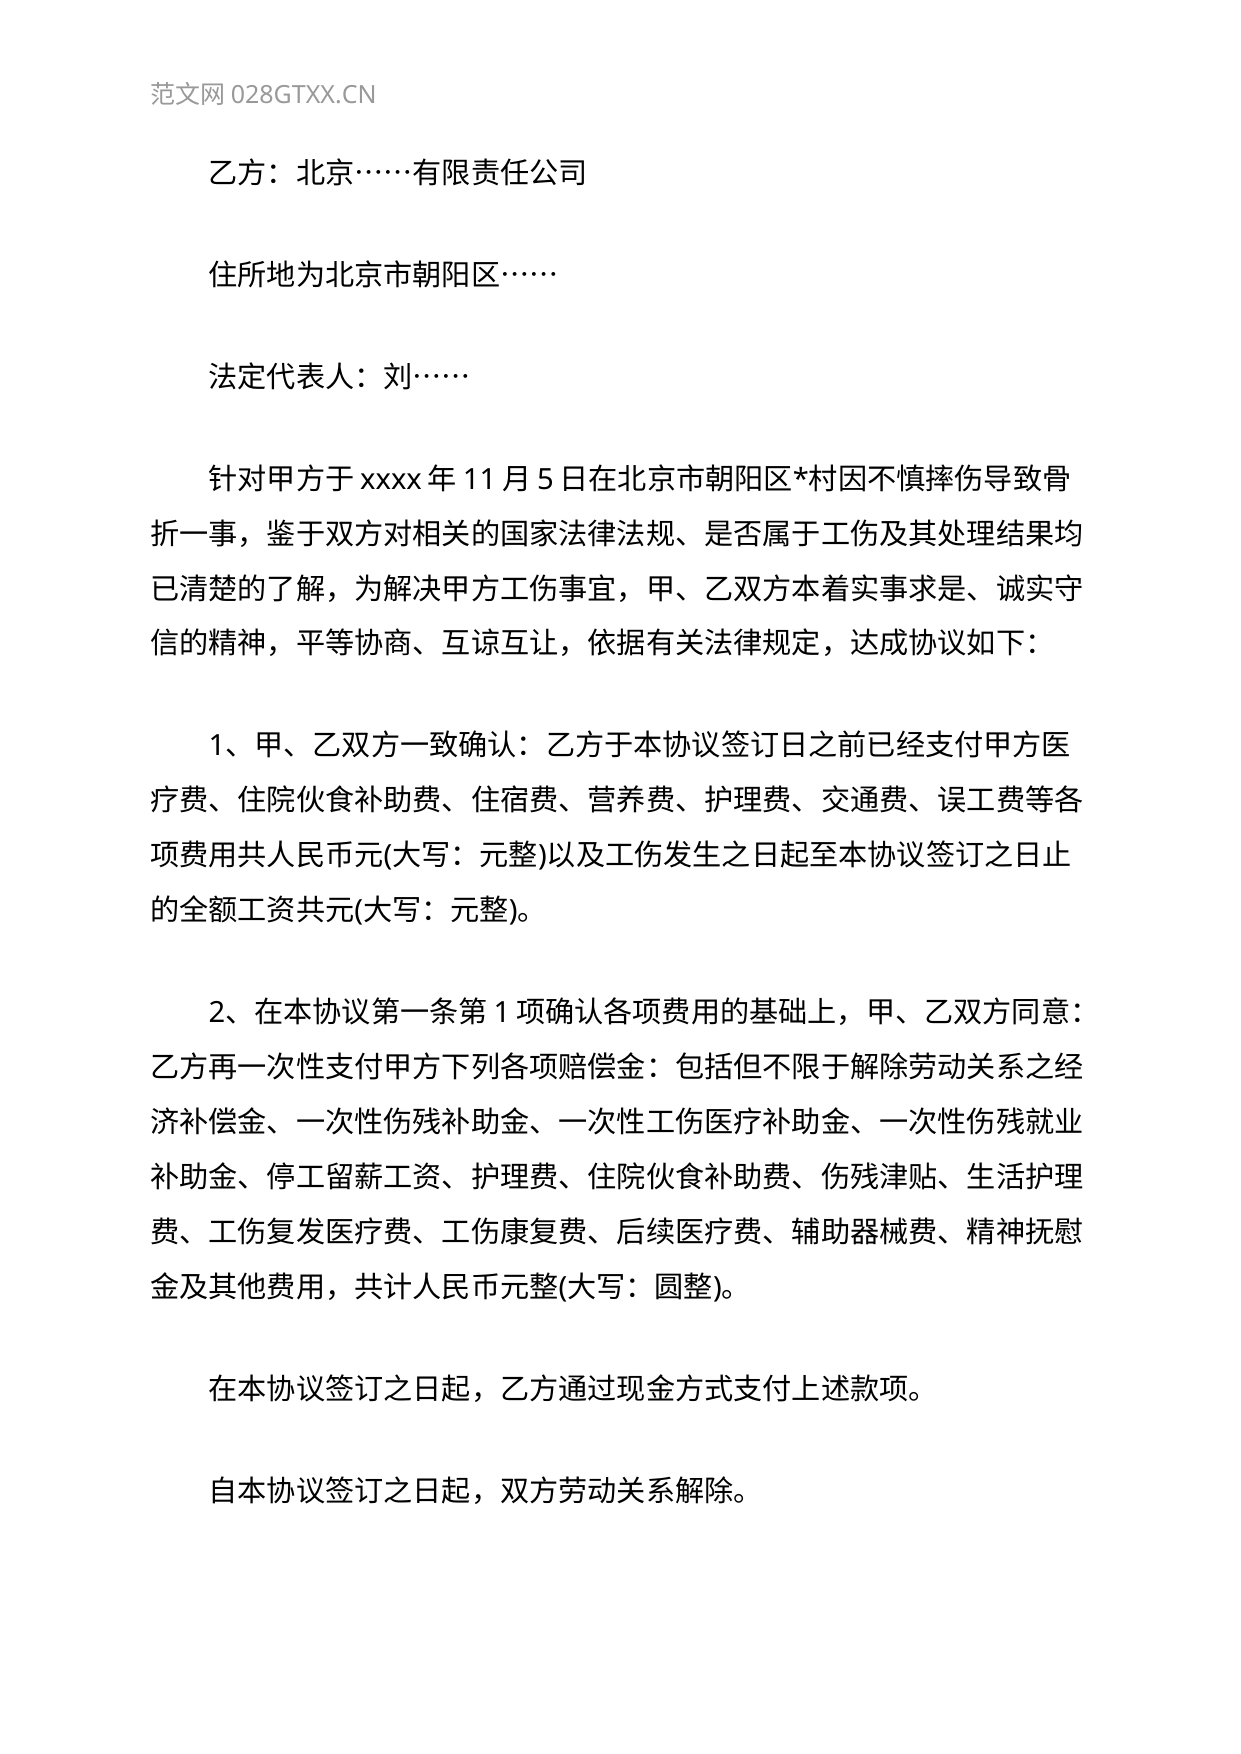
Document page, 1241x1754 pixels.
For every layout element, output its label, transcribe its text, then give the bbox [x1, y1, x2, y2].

text 自本协议签订之日起，双方劳动关系解除。 [150, 1467, 1090, 1509]
text 2、在本协议第一条第1项确认各项费用的基础上，甲、乙双方同意：乙方再一次性支付甲方下列各项赔偿金：包括但不限于解除劳动关系之经济补偿金、一次性伤残补助金、一次性工伤医疗补助金、一次性伤残就业补助金、停工留薪工资、护理费、住院伙食补助费、伤残津贴、生活护理费、工伤复发医疗费、工伤康复费、后续医疗费、辅助器械费、精神抚慰金及其他费用，共计人民币元整(大写：圆整)。 [150, 989, 1090, 1306]
text 住所地为北京市朝阳区…… [150, 252, 1090, 294]
text 在本协议签订之日起，乙方通过现金方式支付上述款项。 [150, 1365, 1090, 1408]
text 法定代表人：刘…… [150, 353, 1090, 396]
text 1、甲、乙双方一致确认：乙方于本协议签订日之前已经支付甲方医疗费、住院伙食补助费、住宿费、营养费、护理费、交通费、误工费等各项费用共人民币元(大写：元整)以及工伤发生之日起至本协议签订之日止的全额工资共元(大写：元整)。 [150, 722, 1090, 929]
text 乙方：北京……有限责任公司 [150, 150, 1090, 192]
text 针对甲方于xxxx年11月5日在北京市朝阳区*村因不慎摔伤导致骨折一事，鉴于双方对相关的国家法律法规、是否属于工伤及其处理结果均已清楚的了解，为解决甲方工伤事宜，甲、乙双方本着实事求是、诚实守信的精神，平等协商、互谅互让，依据有关法律规定，达成协议如下： [150, 455, 1090, 662]
